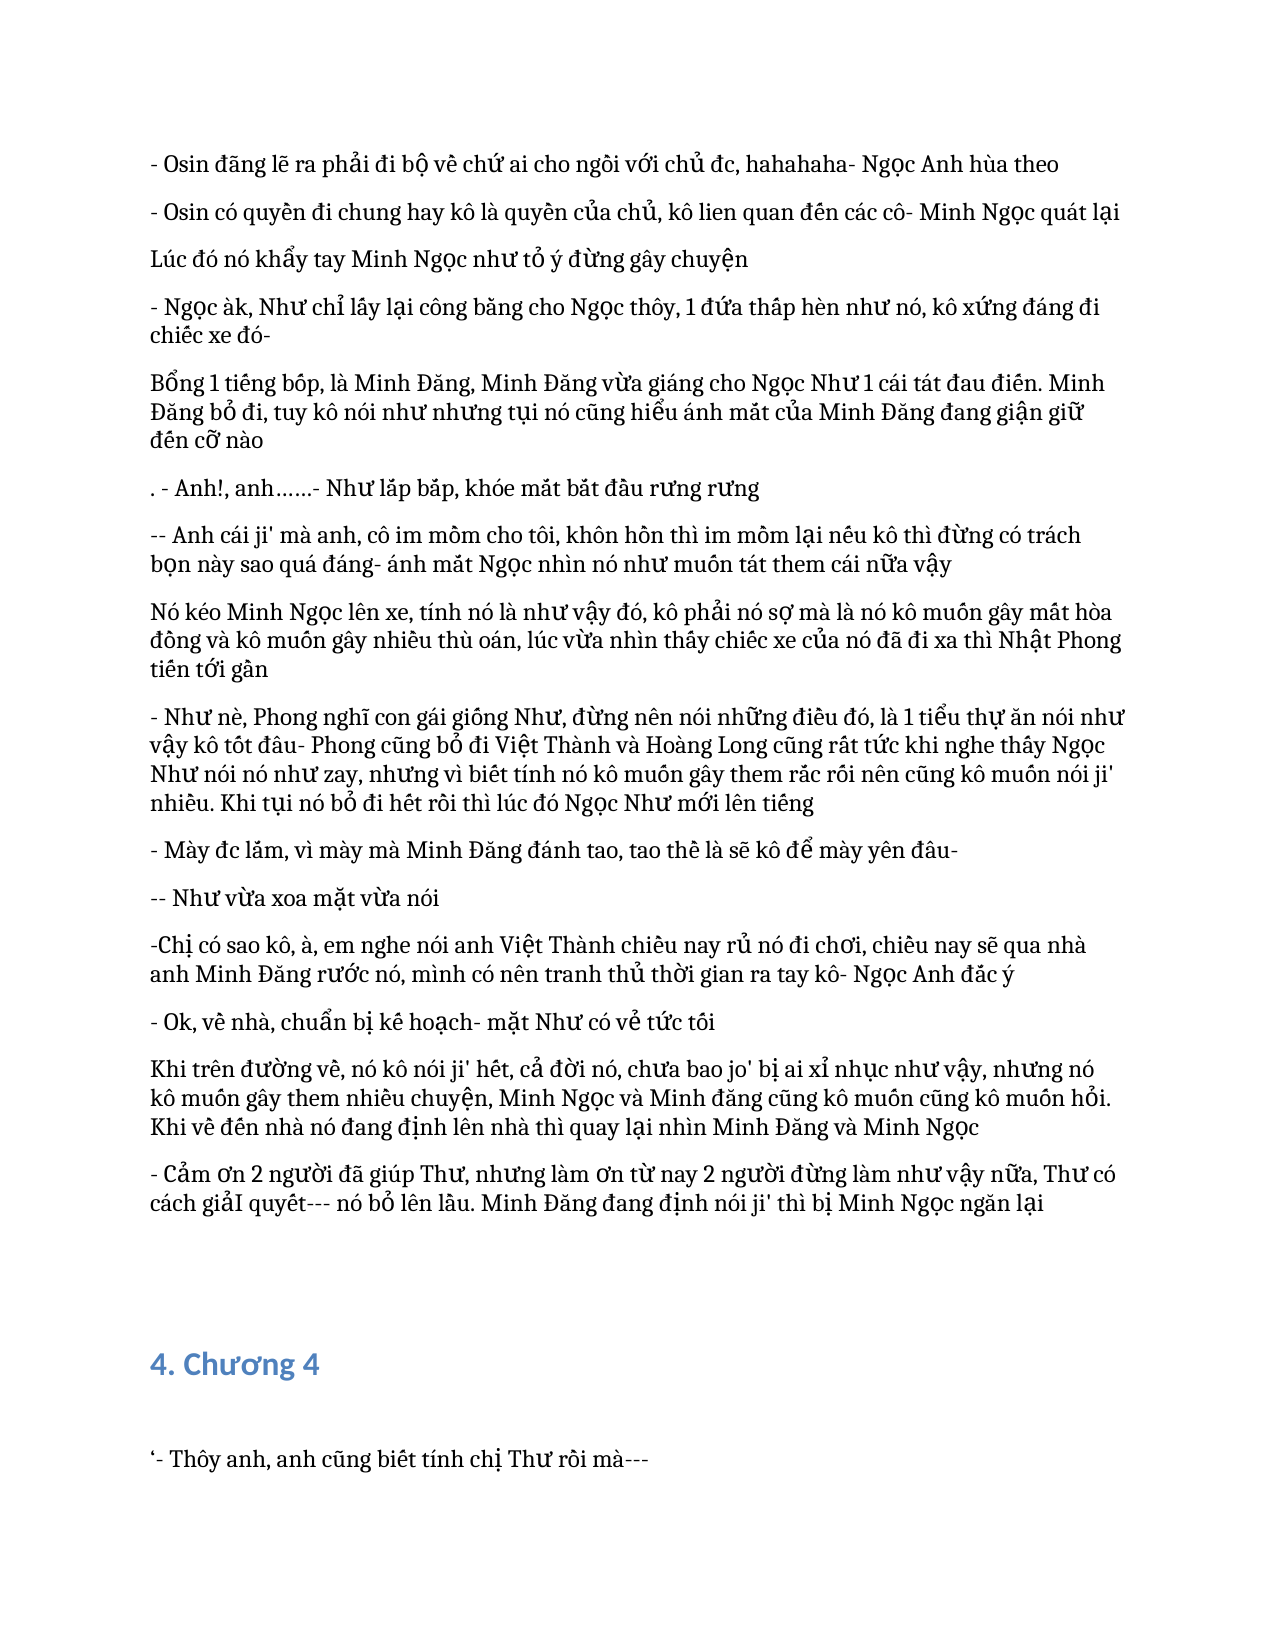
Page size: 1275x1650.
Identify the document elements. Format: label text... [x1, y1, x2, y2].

text -- Anh cái ji' mà anh, cô im mồm cho tôi, khôn hồn thì im mồm lại nếu kô thì đừng có trách bọn này sao quá đáng- ánh mắt Ngọc nhìn nó như muốn tát them cái nữa vậy [150, 521, 1125, 579]
text - Ok, về nhà, chuẩn bị kế hoạch- mặt Như có vẻ tức tối [150, 1007, 1125, 1036]
text -- Như vừa xoa mặt vừa nói [150, 884, 1125, 912]
text - Mày đc lắm, vì mày mà Minh Đăng đánh tao, tao thề là sẽ kô để mày yên đâu- [150, 836, 1125, 865]
text Nó kéo Minh Ngọc lên xe, tính nó là như vậy đó, kô phải nó sợ mà là nó kô muốn gây mất hòa đồng và kô muốn gây nhiều thù oán, lúc vừa nhìn thấy chiếc xe của nó đã đi xa thì Nhật Phong tiến tới gần [150, 597, 1125, 684]
text ‘- Thôy anh, anh cũng biết tính chị Thư rồi mà--- [150, 1388, 1125, 1474]
text - Osin có quyền đi chung hay kô là quyền của chủ, kô lien quan đến các cô- Minh Ngọc quát lại [150, 197, 1125, 226]
text -Chị có sao kô, à, em nghe nói anh Việt Thành chiều nay rủ nó đi chơi, chiều nay sẽ qua nhà anh Minh Đăng rước nó, mình có nên tranh thủ thời gian ra tay kô- Ngọc Anh đắc ý [150, 931, 1125, 989]
text - Cảm ơn 2 người đã giúp Thư, nhưng làm ơn từ nay 2 người đừng làm như vậy nữa, Thư có cách giảI quyết--- nó bỏ lên lầu. Minh Đăng đang định nói ji' thì bị Minh Ngọc ngăn lại [150, 1160, 1125, 1217]
text - Ngọc àk, Như chỉ lấy lại công bằng cho Ngọc thôy, 1 đứa thấp hèn như nó, kô xứng đáng đi chiếc xe đó- [150, 292, 1125, 350]
text - Osin đãng lẽ ra phải đi bộ về chứ ai cho ngồi với chủ đc, hahahaha- Ngọc Anh hùa theo [150, 150, 1125, 179]
subtitle 4. Chương 4 [150, 1343, 1125, 1384]
text Lúc đó nó khẩy tay Minh Ngọc như tỏ ý đừng gây chuyện [150, 245, 1125, 274]
text - Như nè, Phong nghĩ con gái giống Như, đừng nên nói những điều đó, là 1 tiểu thự ăn nói như vậy kô tốt đâu- Phong cũng bỏ đi Việt Thành và Hoàng Long cũng rất tức khi nghe thấy Ngọc Như nói nó như zay, nhưng vì biết tính nó kô muốn gây them rắc rối nên cũng kô muốn nói ji' nhiều. Khi tụi nó bỏ đi hết rồi thì lúc đó Ngọc Như mới lên tiếng [150, 702, 1125, 817]
text Bổng 1 tiếng bốp, là Minh Đăng, Minh Đăng vừa giáng cho Ngọc Như 1 cái tát đau điến. Minh Đăng bỏ đi, tuy kô nói như nhưng tụi nó cũng hiểu ánh mắt của Minh Đăng đang giận giữ đến cỡ nào [150, 369, 1125, 455]
text . - Anh!, anh……- Như lắp bắp, khóe mắt bắt đầu rưng rưng [150, 474, 1125, 502]
text Khi trên đường về, nó kô nói ji' hết, cả đời nó, chưa bao jo' bị ai xỉ nhục như vậy, nhưng nó kô muốn gây them nhiều chuyện, Minh Ngọc và Minh đăng cũng kô muốn cũng kô muốn hỏi. Khi về đến nhà nó đang định lên nhà thì quay lại nhìn Minh Đăng và Minh Ngọc [150, 1055, 1125, 1141]
